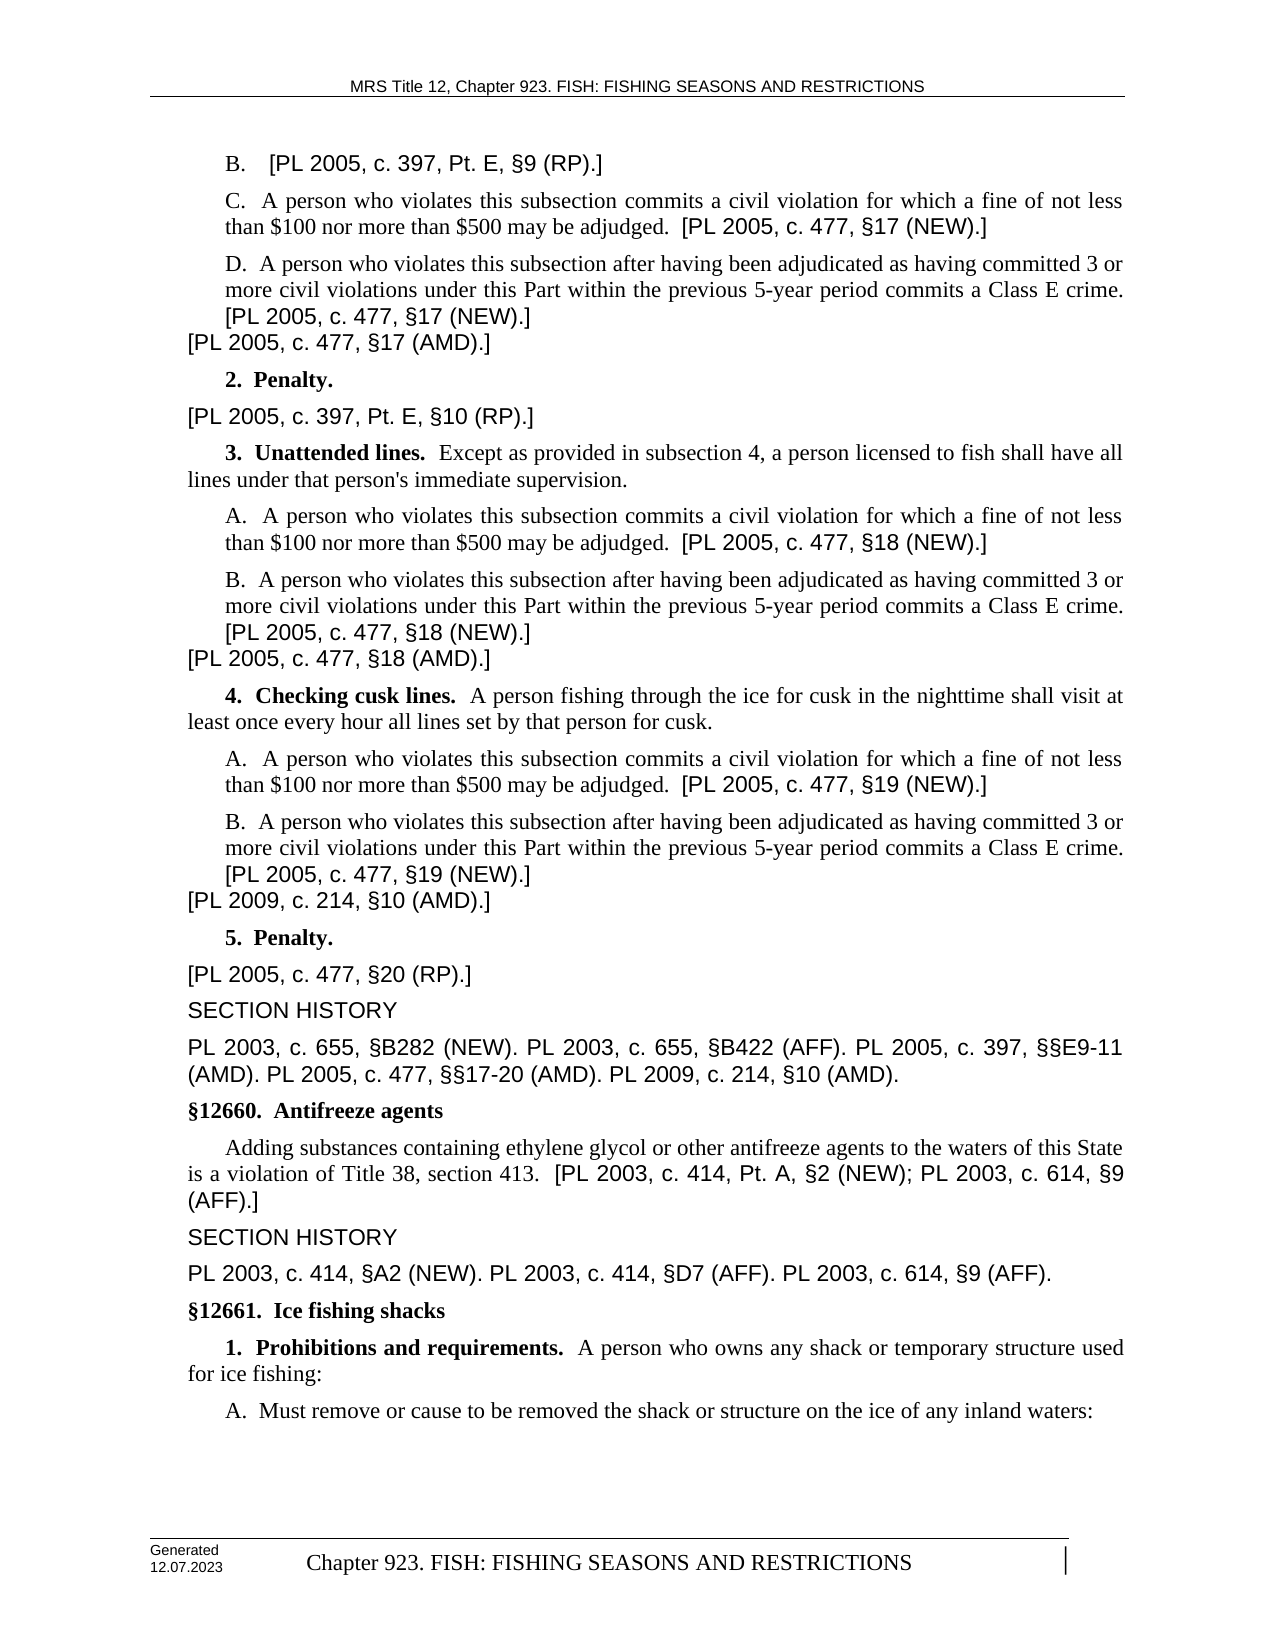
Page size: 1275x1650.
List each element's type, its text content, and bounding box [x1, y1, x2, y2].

text A. Must remove or cause to be removed the shack or structure on the ice of any inland waters: [225, 1397, 1125, 1423]
text [PL 2009, c. 214, §10 (AMD).] [187, 887, 1125, 913]
text B. A person who violates this subsection after having been adjudicated as having committed 3 or more civil violations under this Part within the previous 5-year period commits a Class E crime. [PL 2005, c. 477, §19 (NEW).] [225, 808, 1125, 887]
text D. A person who violates this subsection after having been adjudicated as having committed 3 or more civil violations under this Part within the previous 5-year period commits a Class E crime. [PL 2005, c. 477, §17 (NEW).] [225, 250, 1125, 329]
text [PL 2005, c. 397, Pt. E, §10 (RP).] [187, 403, 1125, 429]
text 1. Prohibitions and requirements. A person who owns any shack or temporary structure used for ice fishing: [187, 1334, 1125, 1387]
text SECTION HISTORY [187, 997, 1125, 1024]
text A. A person who violates this subsection commits a civil violation for which a fine of not less than $100 nor more than $500 may be adjudged. [PL 2005, c. 477, §18 (NEW).] [225, 503, 1125, 555]
text [PL 2005, c. 477, §18 (AMD).] [187, 645, 1125, 671]
text B. [PL 2005, c. 397, Pt. E, §9 (RP).] [225, 150, 1125, 176]
text PL 2003, c. 655, §B282 (NEW). PL 2003, c. 655, §B422 (AFF). PL 2005, c. 397, §§E9-11 (AMD). PL 2005, c. 477, §§17-20 (AMD). PL 2009, c. 214, §10 (AMD). [187, 1034, 1125, 1087]
text 4. Checking cusk lines. A person fishing through the ice for cusk in the nighttime shall visit at least once every hour all lines set by that person for cusk. [187, 682, 1125, 734]
text 3. Unattended lines. Except as provided in subsection 4, a person licensed to fish shall have all lines under that person's immediate supervision. [187, 439, 1125, 492]
text 2. Penalty. [187, 366, 1125, 392]
text B. A person who violates this subsection after having been adjudicated as having committed 3 or more civil violations under this Part within the previous 5-year period commits a Class E crime. [PL 2005, c. 477, §18 (NEW).] [225, 566, 1125, 645]
text §12660. Antifreeze agents [187, 1097, 1125, 1124]
text §12661. Ice fishing shacks [187, 1297, 1125, 1323]
text SECTION HISTORY [187, 1224, 1125, 1250]
text A. A person who violates this subsection commits a civil violation for which a fine of not less than $100 nor more than $500 may be adjudged. [PL 2005, c. 477, §19 (NEW).] [225, 745, 1125, 798]
text 5. Penalty. [187, 924, 1125, 950]
text PL 2003, c. 414, §A2 (NEW). PL 2003, c. 414, §D7 (AFF). PL 2003, c. 614, §9 (AFF). [187, 1260, 1125, 1287]
text [PL 2005, c. 477, §20 (RP).] [187, 961, 1125, 987]
text Adding substances containing ethylene glycol or other antifreeze agents to the waters of this State is a violation of Title 38, section 413. [PL 2003, c. 414, Pt. A, §2 (NEW); PL 2003, c. 614, §9 (AFF).] [187, 1134, 1125, 1213]
text C. A person who violates this subsection commits a civil violation for which a fine of not less than $100 nor more than $500 may be adjudged. [PL 2005, c. 477, §17 (NEW).] [225, 187, 1125, 240]
text [PL 2005, c. 477, §17 (AMD).] [187, 329, 1125, 356]
